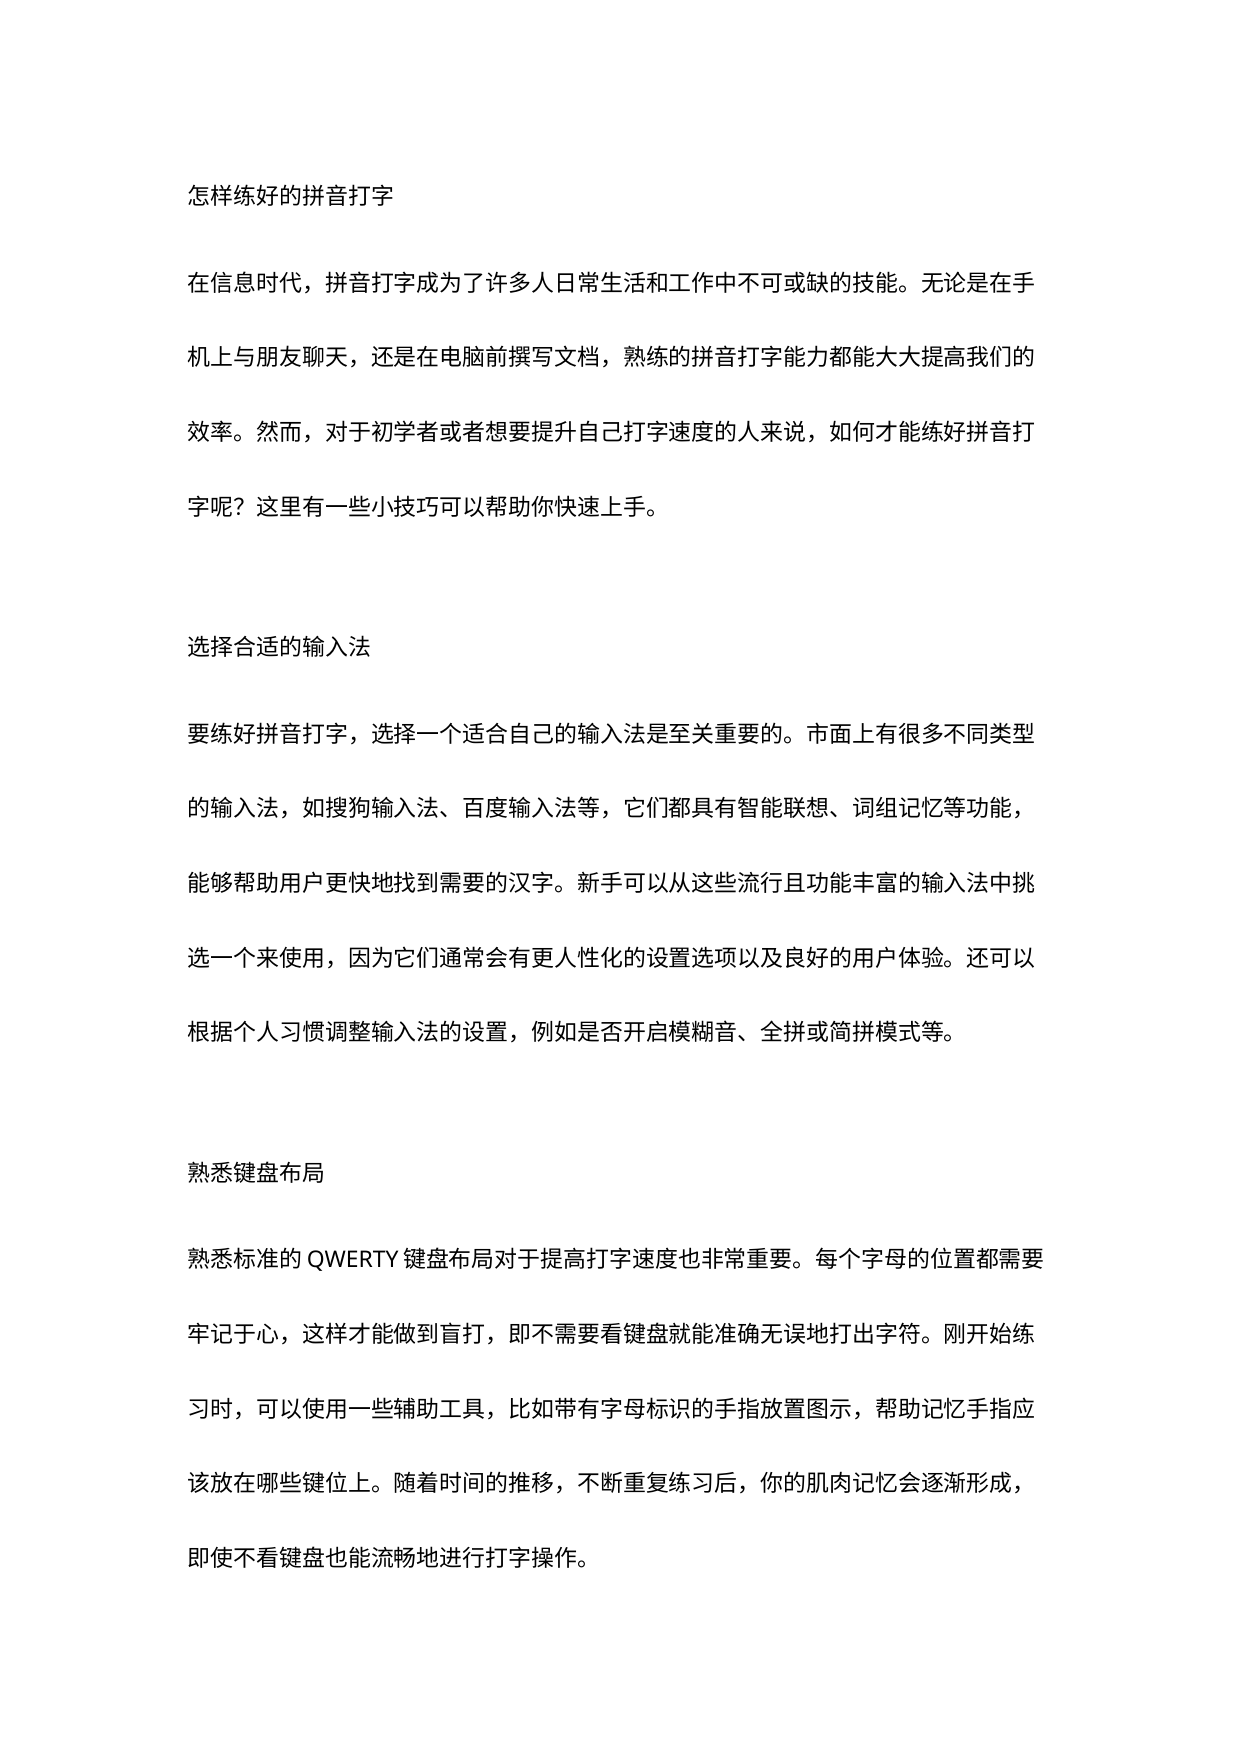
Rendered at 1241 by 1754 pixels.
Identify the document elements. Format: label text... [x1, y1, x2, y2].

text 在信息时代，拼音打字成为了许多人日常生活和工作中不可或缺的技能。无论是在手机上与朋友聊天，还是在电脑前撰写文档，熟练的拼音打字能力都能大大提高我们的效率。然而，对于初学者或者想要提升自己打字速度的人来说，如何才能练好拼音打字呢？这里有一些小技巧可以帮助你快速上手。 [187, 248, 1053, 538]
text 选择合适的输入法 [187, 613, 1053, 678]
text 熟悉键盘布局 [187, 1139, 1053, 1204]
text 要练好拼音打字，选择一个适合自己的输入法是至关重要的。市面上有很多不同类型的输入法，如搜狗输入法、百度输入法等，它们都具有智能联想、词组记忆等功能，能够帮助用户更快地找到需要的汉字。新手可以从这些流行且功能丰富的输入法中挑选一个来使用，因为它们通常会有更人性化的设置选项以及良好的用户体验。还可以根据个人习惯调整输入法的设置，例如是否开启模糊音、全拼或简拼模式等。 [187, 699, 1053, 1063]
text 熟悉标准的QWERTY键盘布局对于提高打字速度也非常重要。每个字母的位置都需要牢记于心，这样才能做到盲打，即不需要看键盘就能准确无误地打出字符。刚开始练习时，可以使用一些辅助工具，比如带有字母标识的手指放置图示，帮助记忆手指应该放在哪些键位上。随着时间的推移，不断重复练习后，你的肌肉记忆会逐渐形成，即使不看键盘也能流畅地进行打字操作。 [187, 1225, 1053, 1589]
text 怎样练好的拼音打字 [187, 162, 1053, 227]
